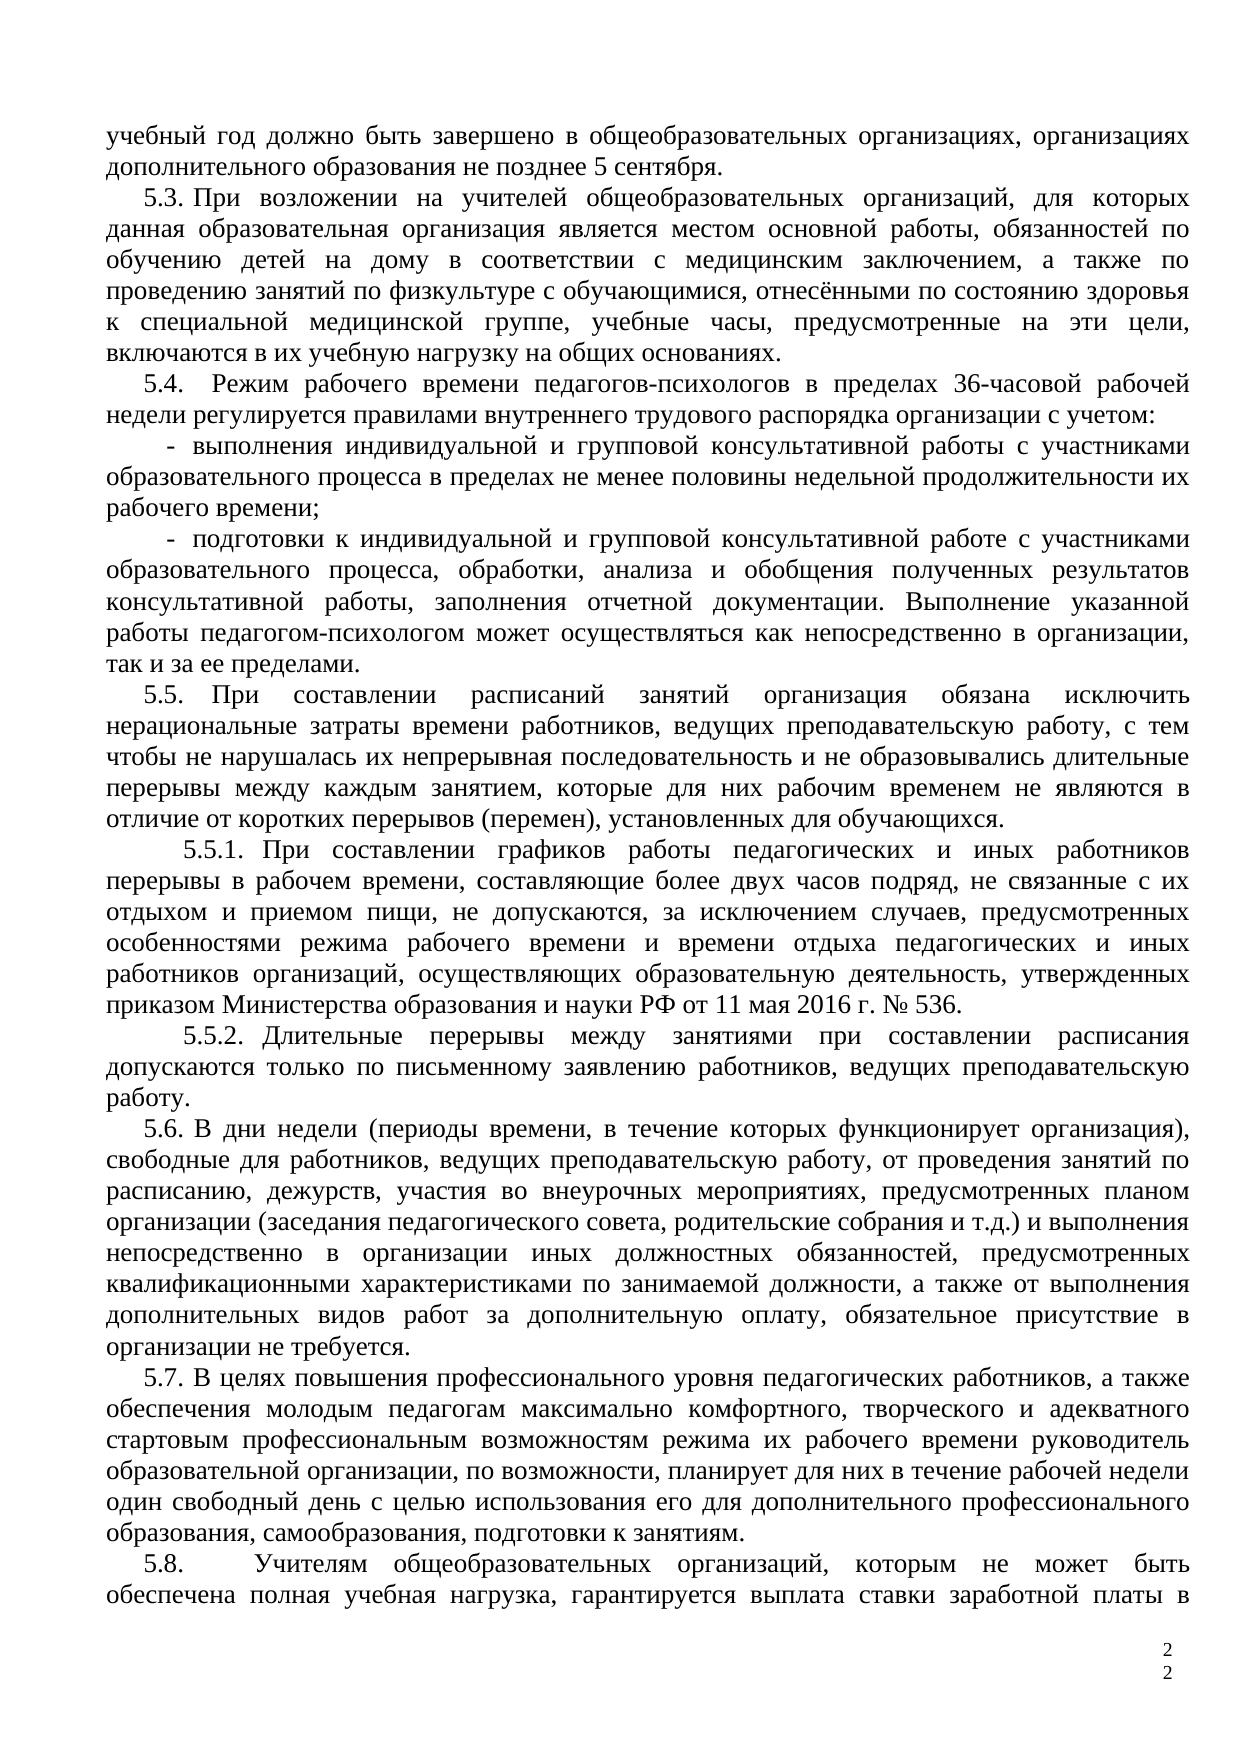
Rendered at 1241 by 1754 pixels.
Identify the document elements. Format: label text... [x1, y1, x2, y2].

list подготовки к индивидуальной и групповой консультативной работе с участниками образовательного процесса, обработки, анализа и обобщения полученных результатов консультативной работы, заполнения отчетной документации. Выполнение указанной работы педагогом-психологом может осуществляться как непосредственно в организации, так и за ее пределами. [106, 523, 1191, 678]
list Длительные перерывы между занятиями при составлении расписания допускаются только по письменному заявлению работников, ведущих преподавательскую работу. [106, 1020, 1191, 1113]
list В целях повышения профессионального уровня педагогических работников, а также обеспечения молодым педагогам максимально комфортного, творческого и адекватного стартовым профессиональным возможностям режима их рабочего времени руководитель образовательной организации, по возможности, планирует для них в течение рабочей недели один свободный день с целью использования его для дополнительного профессионального образования, самообразования, подготовки к занятиям. [106, 1361, 1191, 1547]
list Режим рабочего времени педагогов-психологов в пределах 36-часовой рабочей недели регулируется правилами внутреннего трудового распорядка организации с учетом: [106, 368, 1191, 430]
list При возложении на учителей общеобразовательных организаций, для которых данная образовательная организация является местом основной работы, обязанностей по обучению детей на дому в соответствии с медицинским заключением, а также по проведению занятий по физкультуре с обучающимися, отнесёнными по состоянию здоровья к специальной медицинской группе, учебные часы, предусмотренные на эти цели, включаются в их учебную нагрузку на общих основаниях. [106, 182, 1191, 368]
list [106, 1547, 1191, 1609]
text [106, 119, 1191, 182]
list выполнения индивидуальной и групповой консультативной работы с участниками образовательного процесса в пределах не менее половины недельной продолжительности их рабочего времени; [106, 430, 1191, 523]
list В дни недели (периоды времени, в течение которых функционирует организация), свободные для работников, ведущих преподавательскую работу, от проведения занятий по расписанию, дежурств, участия во внеурочных мероприятиях, предусмотренных планом организации (заседания педагогического совета, родительские собрания и т.д.) и выполнения непосредственно в организации иных должностных обязанностей, предусмотренных квалификационными характеристиками по занимаемой должности, а также от выполнения дополнительных видов работ за дополнительную оплату, обязательное присутствие в организации не требуется. [106, 1113, 1191, 1361]
list При составлении расписаний занятий организация обязана исключить нерациональные затраты времени работников, ведущих преподавательскую работу, с тем чтобы не нарушалась их непрерывная последовательность и не образовывались длительные перерывы между каждым занятием, которые для них рабочим временем не являются в отличие от коротких перерывов (перемен), установленных для обучающихся. [106, 678, 1191, 833]
list При составлении графиков работы педагогических и иных работников перерывы в рабочем времени, составляющие более двух часов подряд, не связанные с их отдыхом и приемом пищи, не допускаются, за исключением случаев, предусмотренных особенностями режима рабочего времени и времени отдыха педагогических и иных работников организаций, осуществляющих образовательную деятельность, утвержденных приказом Министерства образования и науки РФ от 11 мая 2016 г. № 536. [106, 833, 1191, 1020]
